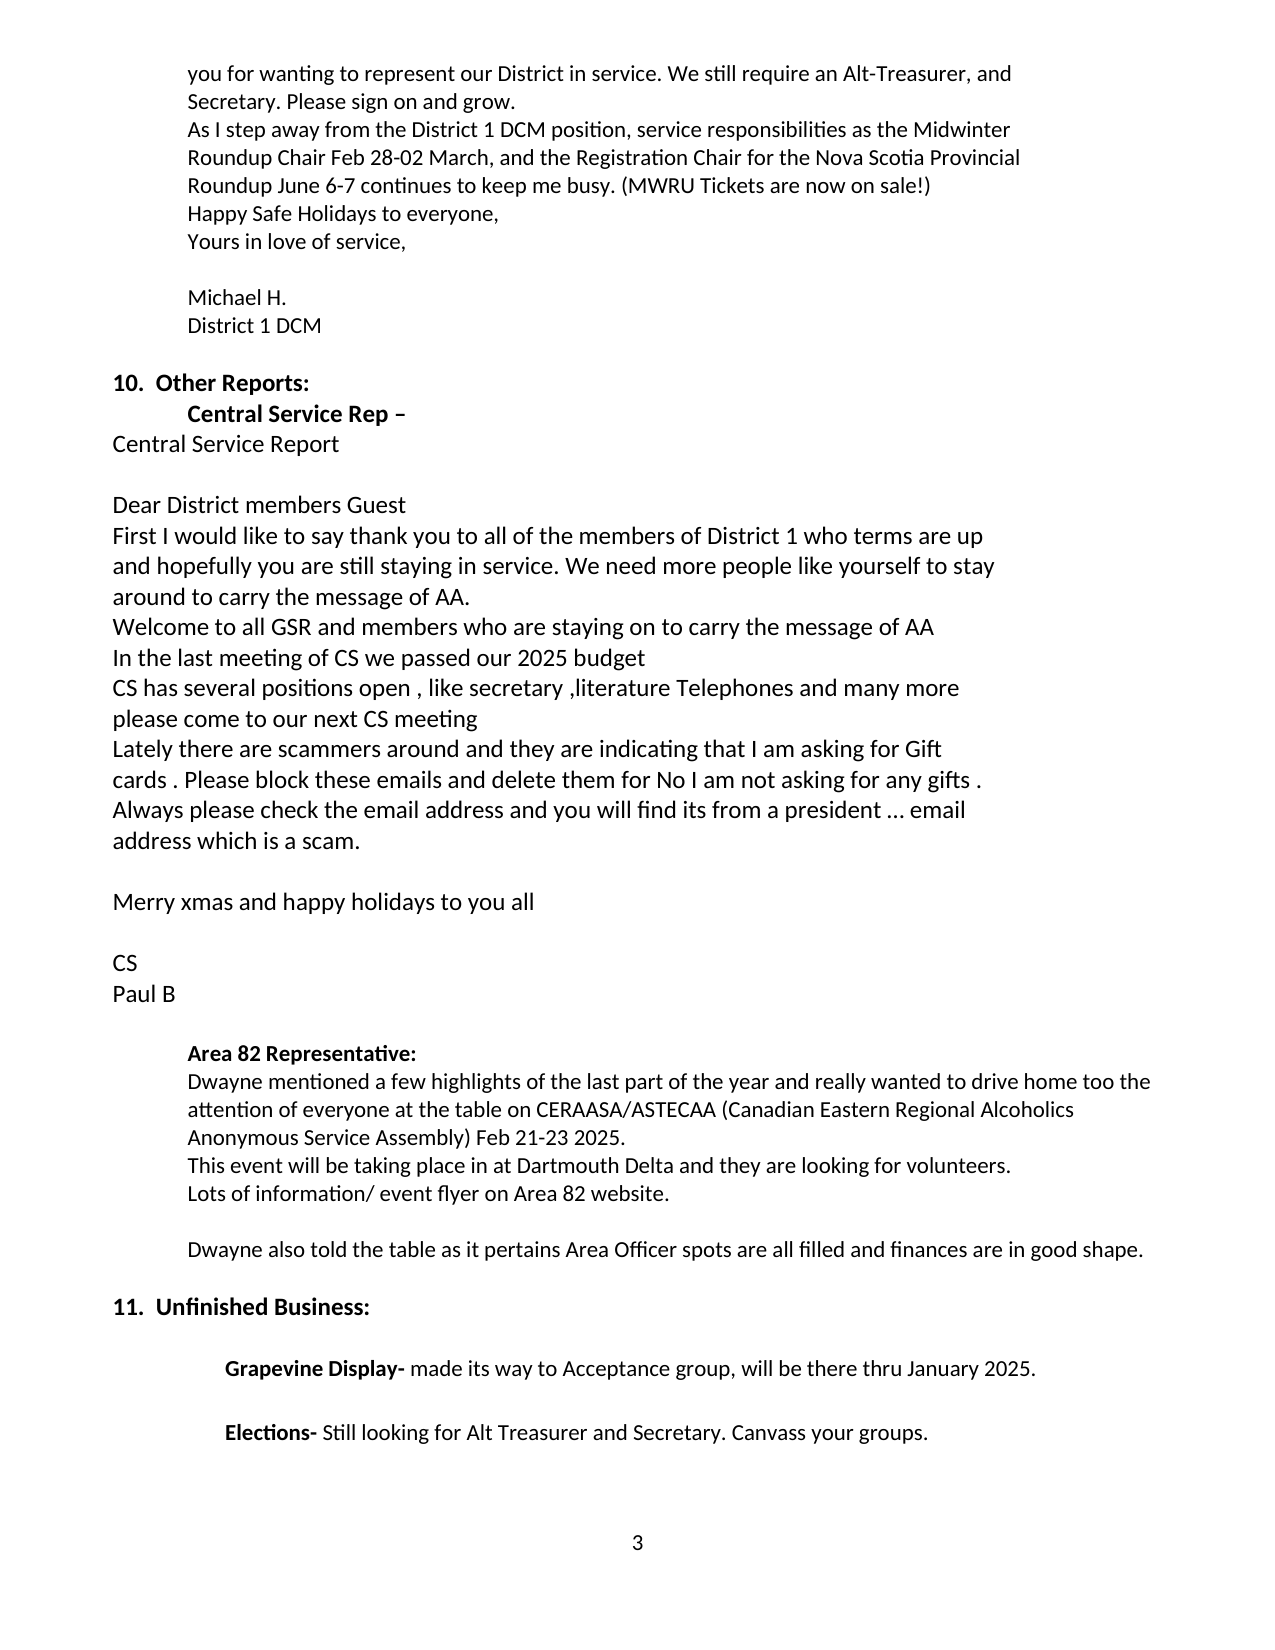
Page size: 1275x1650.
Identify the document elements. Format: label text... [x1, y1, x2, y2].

text please come to our next CS meeting [112, 703, 1162, 734]
text As I step away from the District 1 DCM position, service responsibilities as the Midwinter [187, 115, 1162, 143]
text Roundup Chair Feb 28-02 March, and the Registration Chair for the Nova Scotia Provincial [187, 143, 1162, 171]
text Merry xmas and happy holidays to you all [112, 886, 1162, 917]
text CS has several positions open , like secretary ,literature Telephones and many more [112, 673, 1162, 703]
text Central Service Report [112, 428, 1162, 459]
text In the last meeting of CS we passed our 2025 budget [112, 642, 1162, 673]
text address which is a scam. [112, 825, 1162, 856]
text First I would like to say thank you to all of the members of District 1 who terms are up [112, 520, 1162, 551]
text Paul B [112, 978, 1162, 1008]
list Grapevine Display- made its way to Acceptance group, will be there thru January 2025. [225, 1354, 1162, 1382]
text CS [112, 947, 1162, 978]
text cards . Please block these emails and delete them for No I am not asking for any gifts . [112, 764, 1162, 795]
text around to carry the message of AA. [112, 581, 1162, 612]
text Michael H. [187, 283, 1162, 311]
text Always please check the email address and you will find its from a president … email [112, 795, 1162, 825]
text Dwayne also told the table as it pertains Area Officer spots are all filled and finances are in good shape. [187, 1235, 1162, 1263]
text Roundup June 6-7 continues to keep me busy. (MWRU Tickets are now on sale!) [187, 171, 1162, 199]
text This event will be taking place in at Dartmouth Delta and they are looking for volunteers. [187, 1151, 1162, 1179]
text Secretary. Please sign on and grow. [187, 87, 1162, 115]
text Welcome to all GSR and members who are staying on to carry the message of AA [112, 612, 1162, 642]
text 11. Unfinished Business: [112, 1291, 1162, 1322]
text District 1 DCM [187, 311, 1162, 339]
text Dear District members Guest [112, 489, 1162, 520]
text and hopefully you are still staying in service. We need more people like yourself to stay [112, 551, 1162, 581]
text Dwayne mentioned a few highlights of the last part of the year and really wanted to drive home too the attention of everyone at the table on CERAASA/ASTECAA (Canadian Eastern Regional Alcoholics Anonymous Service Assembly) Feb 21-23 2025. [187, 1067, 1162, 1151]
text you for wanting to represent our District in service. We still require an Alt-Treasurer, and [187, 59, 1162, 87]
text Central Service Rep – [112, 398, 1162, 428]
text Lots of information/ event flyer on Area 82 website. [187, 1179, 1162, 1207]
list Elections- Still looking for Alt Treasurer and Secretary. Canvass your groups. [225, 1418, 1162, 1446]
text Yours in love of service, [187, 227, 1162, 255]
text 10. Other Reports: [112, 367, 1162, 398]
text Lately there are scammers around and they are indicating that I am asking for Gift [112, 734, 1162, 764]
text Happy Safe Holidays to everyone, [187, 199, 1162, 227]
text Area 82 Representative: [187, 1039, 1162, 1067]
